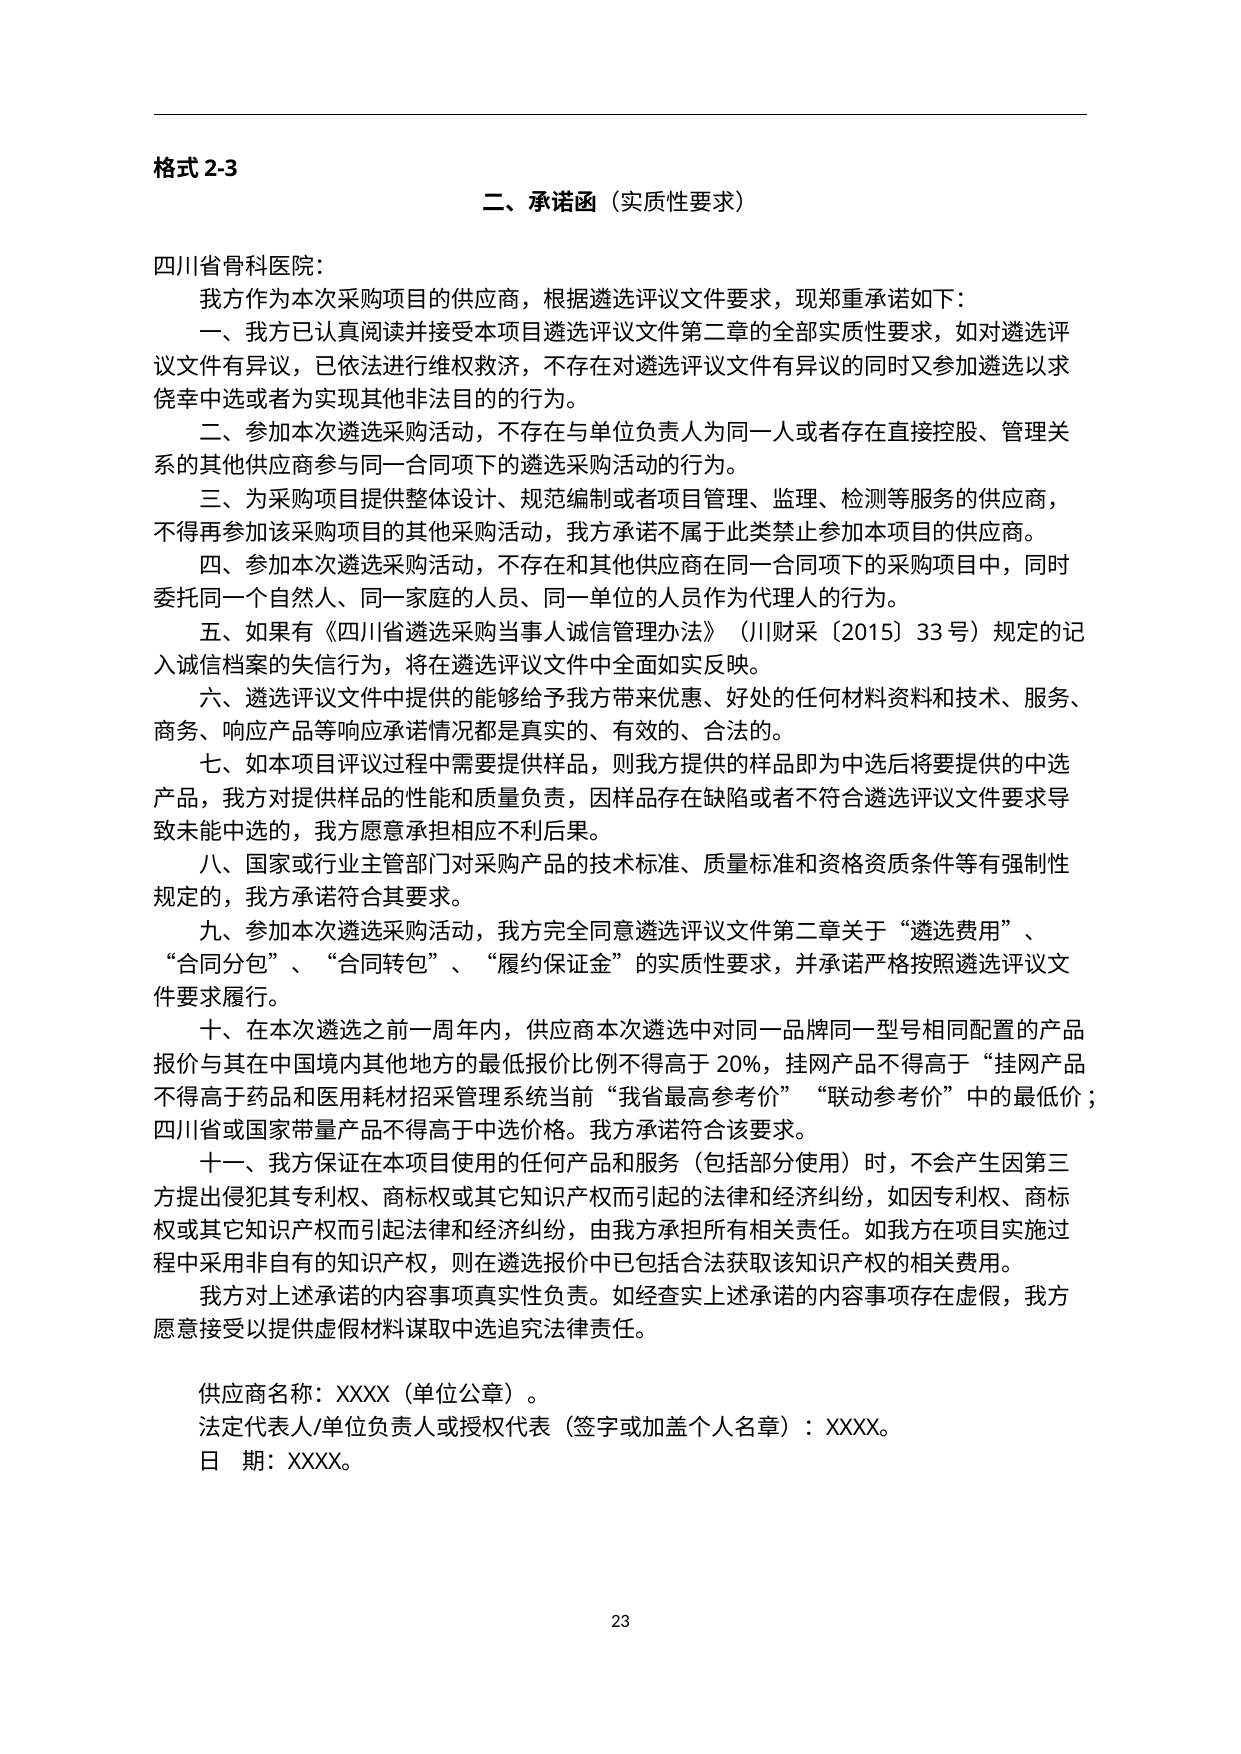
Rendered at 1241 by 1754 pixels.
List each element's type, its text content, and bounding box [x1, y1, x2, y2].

text 十、在本次遴选之前一周年内，供应商本次遴选中对同一品牌同一型号相同配置的产品报价与其在中国境内其他地方的最低报价比例不得高于20%，挂网产品不得高于“挂网产品不得高于药品和医用耗材招采管理系统当前“我省最高参考价”“联动参考价”中的最低价；四川省或国家带量产品不得高于中选价格。我方承诺符合该要求。 [153, 1012, 1087, 1145]
text 二、参加本次遴选采购活动，不存在与单位负责人为同一人或者存在直接控股、管理关系的其他供应商参与同一合同项下的遴选采购活动的行为。 [153, 414, 1087, 480]
text 九、参加本次遴选采购活动，我方完全同意遴选评议文件第二章关于“遴选费用”、“合同分包”、“合同转包”、“履约保证金”的实质性要求，并承诺严格按照遴选评议文件要求履行。 [153, 912, 1087, 1012]
text 四川省骨科医院： [153, 248, 1087, 281]
text 六、遴选评议文件中提供的能够给予我方带来优惠、好处的任何材料资料和技术、服务、商务、响应产品等响应承诺情况都是真实的、有效的、合法的。 [153, 680, 1087, 746]
text 四、参加本次遴选采购活动，不存在和其他供应商在同一合同项下的采购项目中，同时委托同一个自然人、同一家庭的人员、同一单位的人员作为代理人的行为。 [153, 547, 1087, 613]
text 十一、我方保证在本项目使用的任何产品和服务（包括部分使用）时，不会产生因第三方提出侵犯其专利权、商标权或其它知识产权而引起的法律和经济纠纷，如因专利权、商标权或其它知识产权而引起法律和经济纠纷，由我方承担所有相关责任。如我方在项目实施过程中采用非自有的知识产权，则在遴选报价中已包括合法获取该知识产权的相关费用。 [153, 1145, 1087, 1278]
text 八、国家或行业主管部门对采购产品的技术标准、质量标准和资格资质条件等有强制性规定的，我方承诺符合其要求。 [153, 846, 1087, 912]
text 五、如果有《四川省遴选采购当事人诚信管理办法》（川财采〔2015〕33号）规定的记入诚信档案的失信行为，将在遴选评议文件中全面如实反映。 [153, 613, 1087, 680]
text 我方作为本次采购项目的供应商，根据遴选评议文件要求，现郑重承诺如下： [153, 281, 1087, 314]
text 供应商名称：XXXX（单位公章）。 [153, 1376, 1087, 1409]
text 日 期：XXXX。 [153, 1442, 1087, 1476]
text 二、承诺函（实质性要求） [153, 183, 1087, 217]
text 法定代表人/单位负责人或授权代表（签字或加盖个人名章）：XXXX。 [153, 1409, 1087, 1442]
text 三、为采购项目提供整体设计、规范编制或者项目管理、监理、检测等服务的供应商，不得再参加该采购项目的其他采购活动，我方承诺不属于此类禁止参加本项目的供应商。 [153, 480, 1087, 547]
text 一、我方已认真阅读并接受本项目遴选评议文件第二章的全部实质性要求，如对遴选评议文件有异议，已依法进行维权救济，不存在对遴选评议文件有异议的同时又参加遴选以求侥幸中选或者为实现其他非法目的的行为。 [153, 314, 1087, 414]
text 格式2-3 [153, 150, 1087, 183]
text 七、如本项目评议过程中需要提供样品，则我方提供的样品即为中选后将要提供的中选产品，我方对提供样品的性能和质量负责，因样品存在缺陷或者不符合遴选评议文件要求导致未能中选的，我方愿意承担相应不利后果。 [153, 746, 1087, 846]
text 我方对上述承诺的内容事项真实性负责。如经查实上述承诺的内容事项存在虚假，我方愿意接受以提供虚假材料谋取中选追究法律责任。 [153, 1278, 1087, 1344]
